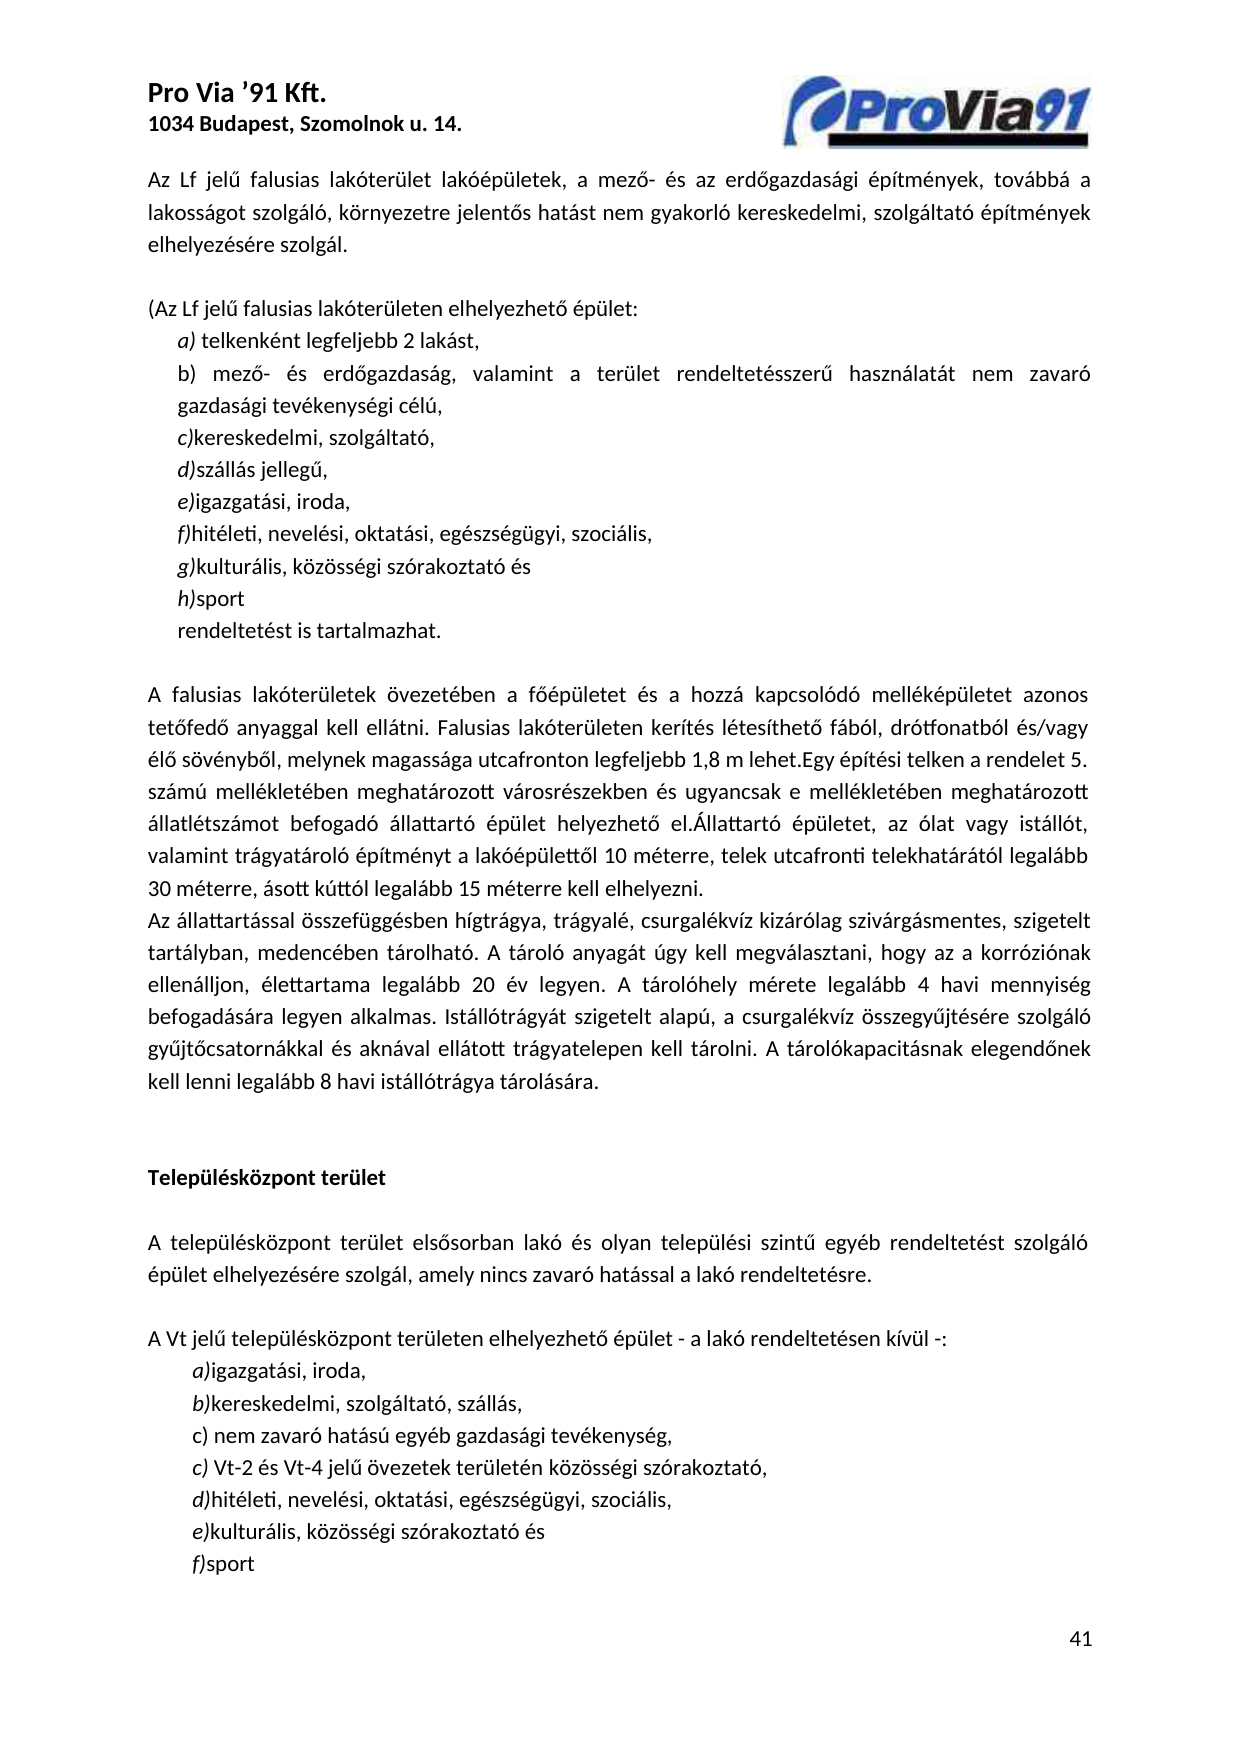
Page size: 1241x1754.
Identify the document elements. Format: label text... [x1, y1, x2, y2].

text A településközpont terület elsősorban lakó és olyan települési szintű egyéb rendeltetést szolgáló épület elhelyezésére szolgál, amely nincs zavaró hatással a lakó rendeltetésre. [148, 1228, 1090, 1288]
text a) telkenként legfeljebb 2 lakást, [148, 326, 1093, 354]
text (Az Lf jelű falusias lakóterületen elhelyezhető épület: [148, 294, 1093, 322]
text f)hitéleti, nevelési, oktatási, egészségügyi, szociális, [148, 519, 1093, 548]
text e)igazgatási, iroda, [148, 487, 1093, 515]
text A falusias lakóterületek övezetében a főépületet és a hozzá kapcsolódó melléképületet azonos tetőfedő anyaggal kell ellátni. Falusias lakóterületen kerítés létesíthető fából, drótfonatból és/vagy élő sövényből, melynek magassága utcafronton legfeljebb 1,8 m lehet.Egy építési telken a rendelet 5. számú mellékletében meghatározott városrészekben és ugyancsak e mellékletében meghatározott állatlétszámot befogadó állattartó épület helyezhető el.Állattartó épületet, az ólat vagy istállót, valamint trágyatároló építményt a lakóépülettől 10 méterre, telek utcafronti telekhatárától legalább 30 méterre, ásott kúttól legalább 15 méterre kell elhelyezni. [148, 681, 1090, 902]
text c) Vt-2 és Vt-4 jelű övezetek területén közösségi szórakoztató, [148, 1453, 1090, 1481]
picture [781, 75, 1093, 149]
text g)kulturális, közösségi szórakoztató és [148, 552, 1093, 580]
text a)igazgatási, iroda, [148, 1356, 1090, 1384]
text c) nem zavaró hatású egyéb gazdasági tevékenység, [148, 1421, 1090, 1449]
text d)hitéleti, nevelési, oktatási, egészségügyi, szociális, [148, 1485, 1090, 1513]
text Az Lf jelű falusias lakóterület lakóépületek, a mező- és az erdőgazdasági építmények, továbbá a lakosságot szolgáló, környezetre jelentős hatást nem gyakorló kereskedelmi, szolgáltató építmények elhelyezésére szolgál. [148, 166, 1092, 258]
text c)kereskedelmi, szolgáltató, [148, 423, 1093, 451]
text Az állattartással összefüggésben hígtrágya, trágyalé, csurgalékvíz kizárólag szivárgásmentes, szigetelt tartályban, medencében tárolható. A tároló anyagát úgy kell megválasztani, hogy az a korróziónak ellenálljon, élettartama legalább 20 év legyen. A tárolóhely mérete legalább 4 havi mennyiség befogadására legyen alkalmas. Istállótrágyát szigetelt alapú, a csurgalékvíz összegyűjtésére szolgáló gyűjtőcsatornákkal és aknával ellátott trágyatelepen kell tárolni. A tárolókapacitásnak elegendőnek kell lenni legalább 8 havi istállótrágya tárolására. [148, 906, 1092, 1095]
text h)sport [148, 584, 1093, 612]
text A Vt jelű településközpont területen elhelyezhető épület - a lakó rendeltetésen kívül -: [148, 1324, 1090, 1352]
text e)kulturális, közösségi szórakoztató és [148, 1517, 1090, 1545]
text b) mező- és erdőgazdaság, valamint a terület rendeltetésszerű használatát nem zavaró gazdasági tevékenységi célú, [177, 359, 1093, 419]
text f)sport [148, 1549, 1090, 1578]
text rendeltetést is tartalmazhat. [148, 616, 1093, 644]
text d)szállás jellegű, [148, 455, 1093, 483]
text Településközpont terület [148, 1163, 1090, 1191]
text b)kereskedelmi, szolgáltató, szállás, [148, 1389, 1090, 1417]
